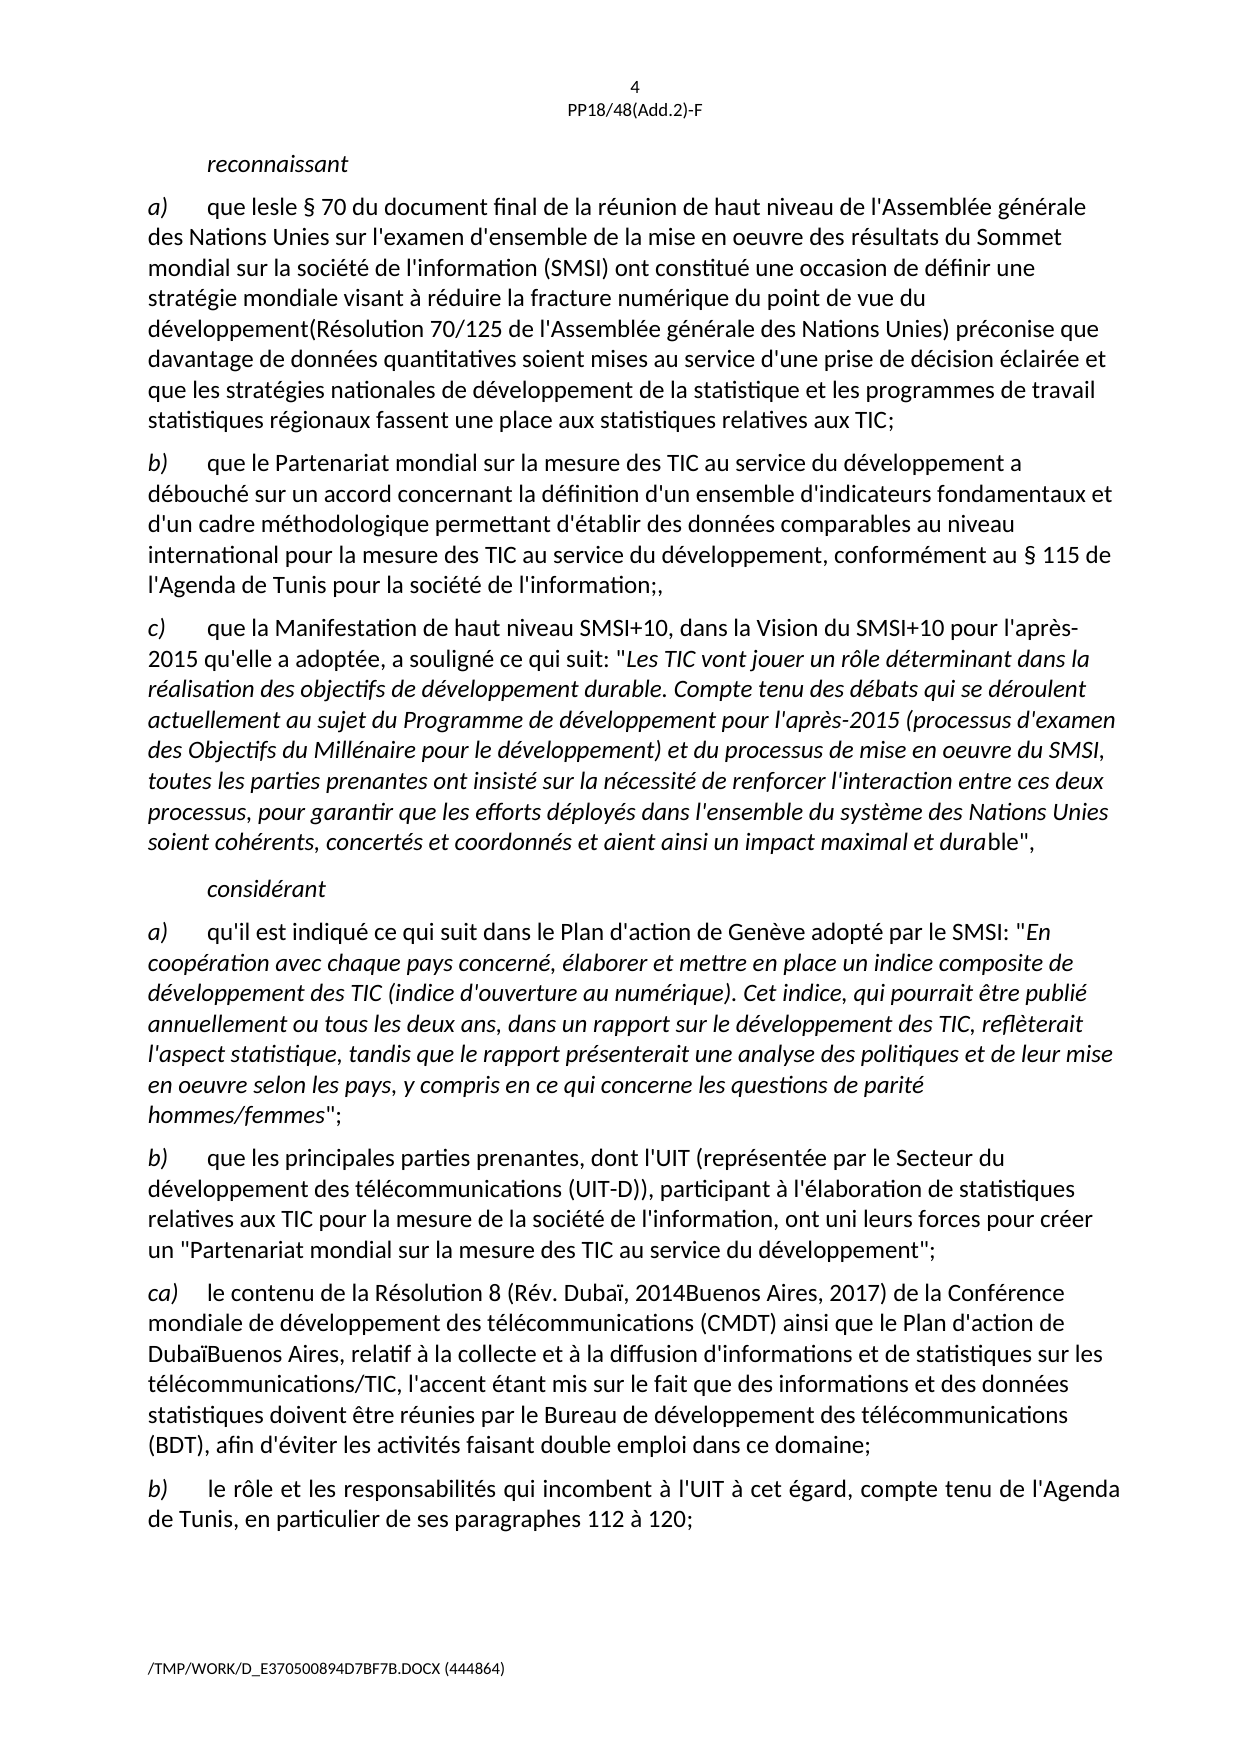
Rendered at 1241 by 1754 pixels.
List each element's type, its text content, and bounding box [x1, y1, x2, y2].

text ) la Résolution 8 (Rév. ) de la Conférence mondiale de développement des télécommunications (CMDT) ainsi que le Plan d'action de , relatif à la collecte et à la diffusion d'informations et de statistiques sur les télécommunications/TIC; [148, 1277, 1122, 1460]
text a) que résultats du Sommet mondial sur la société de l'information (SMSI) ; [148, 191, 1122, 435]
text b) que le Partenariat mondial sur la mesure des TIC au service du développement a débouché sur un accord concernant la définition d'un ensemble d'indicateurs fondamentaux et d'un cadre méthodologique permettant d'établir des données comparables au niveau international pour la mesure des TIC au service du développement, conformément au § 115 de l'Agenda de Tunis pour la société de l'information [148, 447, 1122, 600]
text considérant [207, 873, 1122, 904]
text reconnaissant [207, 148, 1122, 178]
